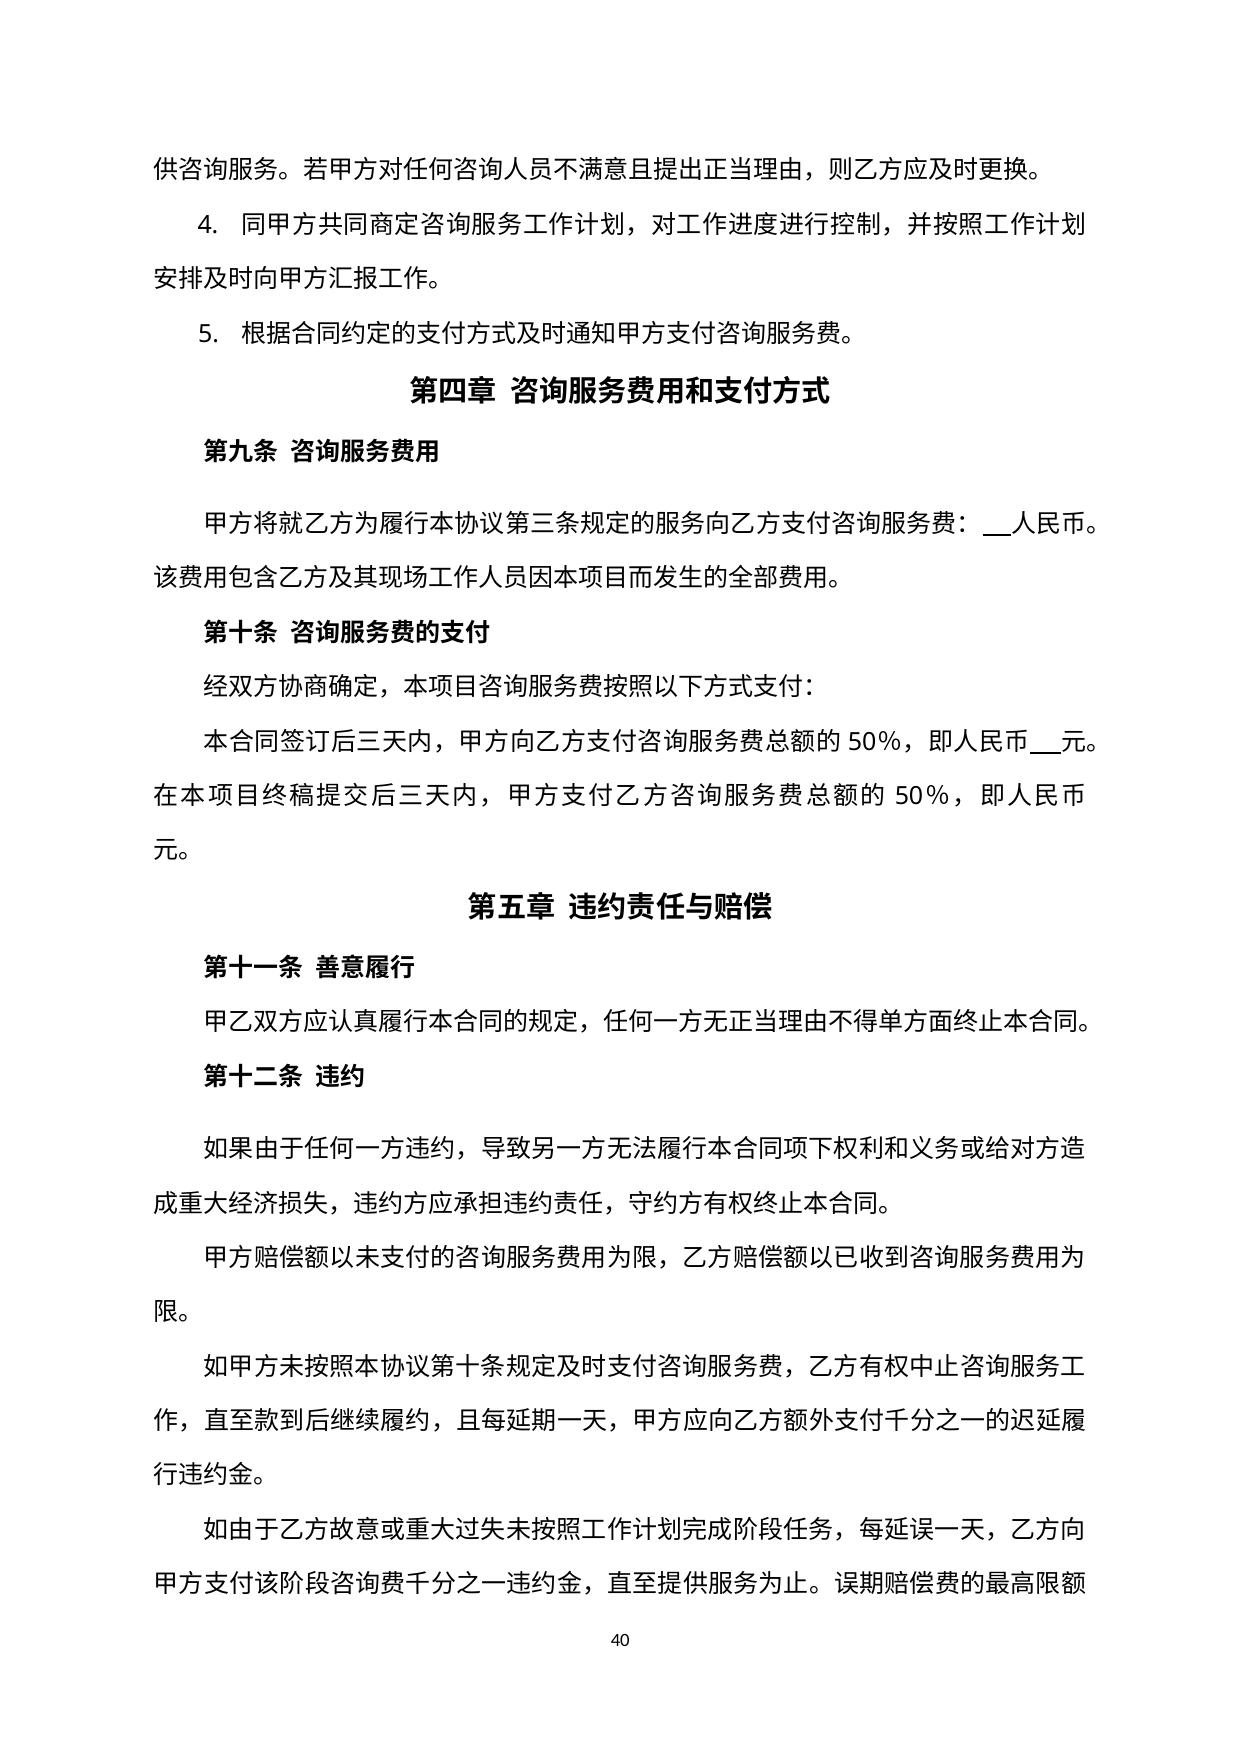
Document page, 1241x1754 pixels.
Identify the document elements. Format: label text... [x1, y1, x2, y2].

text 如甲方未按照本协议第十条规定及时支付咨询服务费，乙方有权中止咨询服务工作，直至款到后继续履约，且每延期一天，甲方应向乙方额外支付千分之一的迟延履行违约金。 [153, 1346, 1087, 1491]
list 同甲方共同商定咨询服务工作计划，对工作进度进行控制，并按照工作计划安排及时向甲方汇报工作。 [153, 204, 1087, 295]
text 本合同签订后三天内，甲方向乙方支付咨询服务费总额的50％，即人民币 元。在本项目终稿提交后三天内，甲方支付乙方咨询服务费总额的50％，即人民币 元。 [153, 721, 1087, 866]
text 甲方将就乙方为履行本协议第三条规定的服务向乙方支付咨询服务费： 人民币。该费用包含乙方及其现场工作人员因本项目而发生的全部费用。 [153, 503, 1087, 594]
text 甲方赔偿额以未支付的咨询服务费用为限，乙方赔偿额以已收到咨询服务费用为限。 [153, 1237, 1087, 1328]
text 第十一条 善意履行 [153, 947, 1087, 984]
text 第四章 咨询服务费用和支付方式 [153, 367, 1087, 410]
text 甲乙双方应认真履行本合同的规定，任何一方无正当理由不得单方面终止本合同。 [153, 1002, 1087, 1038]
text 第十二条 违约 [153, 1056, 1087, 1092]
text 如果由于任何一方违约，导致另一方无法履行本合同项下权利和义务或给对方造成重大经济损失，违约方应承担违约责任，守约方有权终止本合同。 [153, 1129, 1087, 1219]
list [153, 150, 1087, 186]
text 第五章 违约责任与赔偿 [153, 884, 1087, 926]
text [153, 1509, 1087, 1600]
list 根据合同约定的支付方式及时通知甲方支付咨询服务费。 [198, 313, 1087, 349]
text 第九条 咨询服务费用 [153, 431, 1087, 467]
text 第十条 咨询服务费的支付 [153, 612, 1087, 648]
text 经双方协商确定，本项目咨询服务费按照以下方式支付： [153, 667, 1087, 703]
